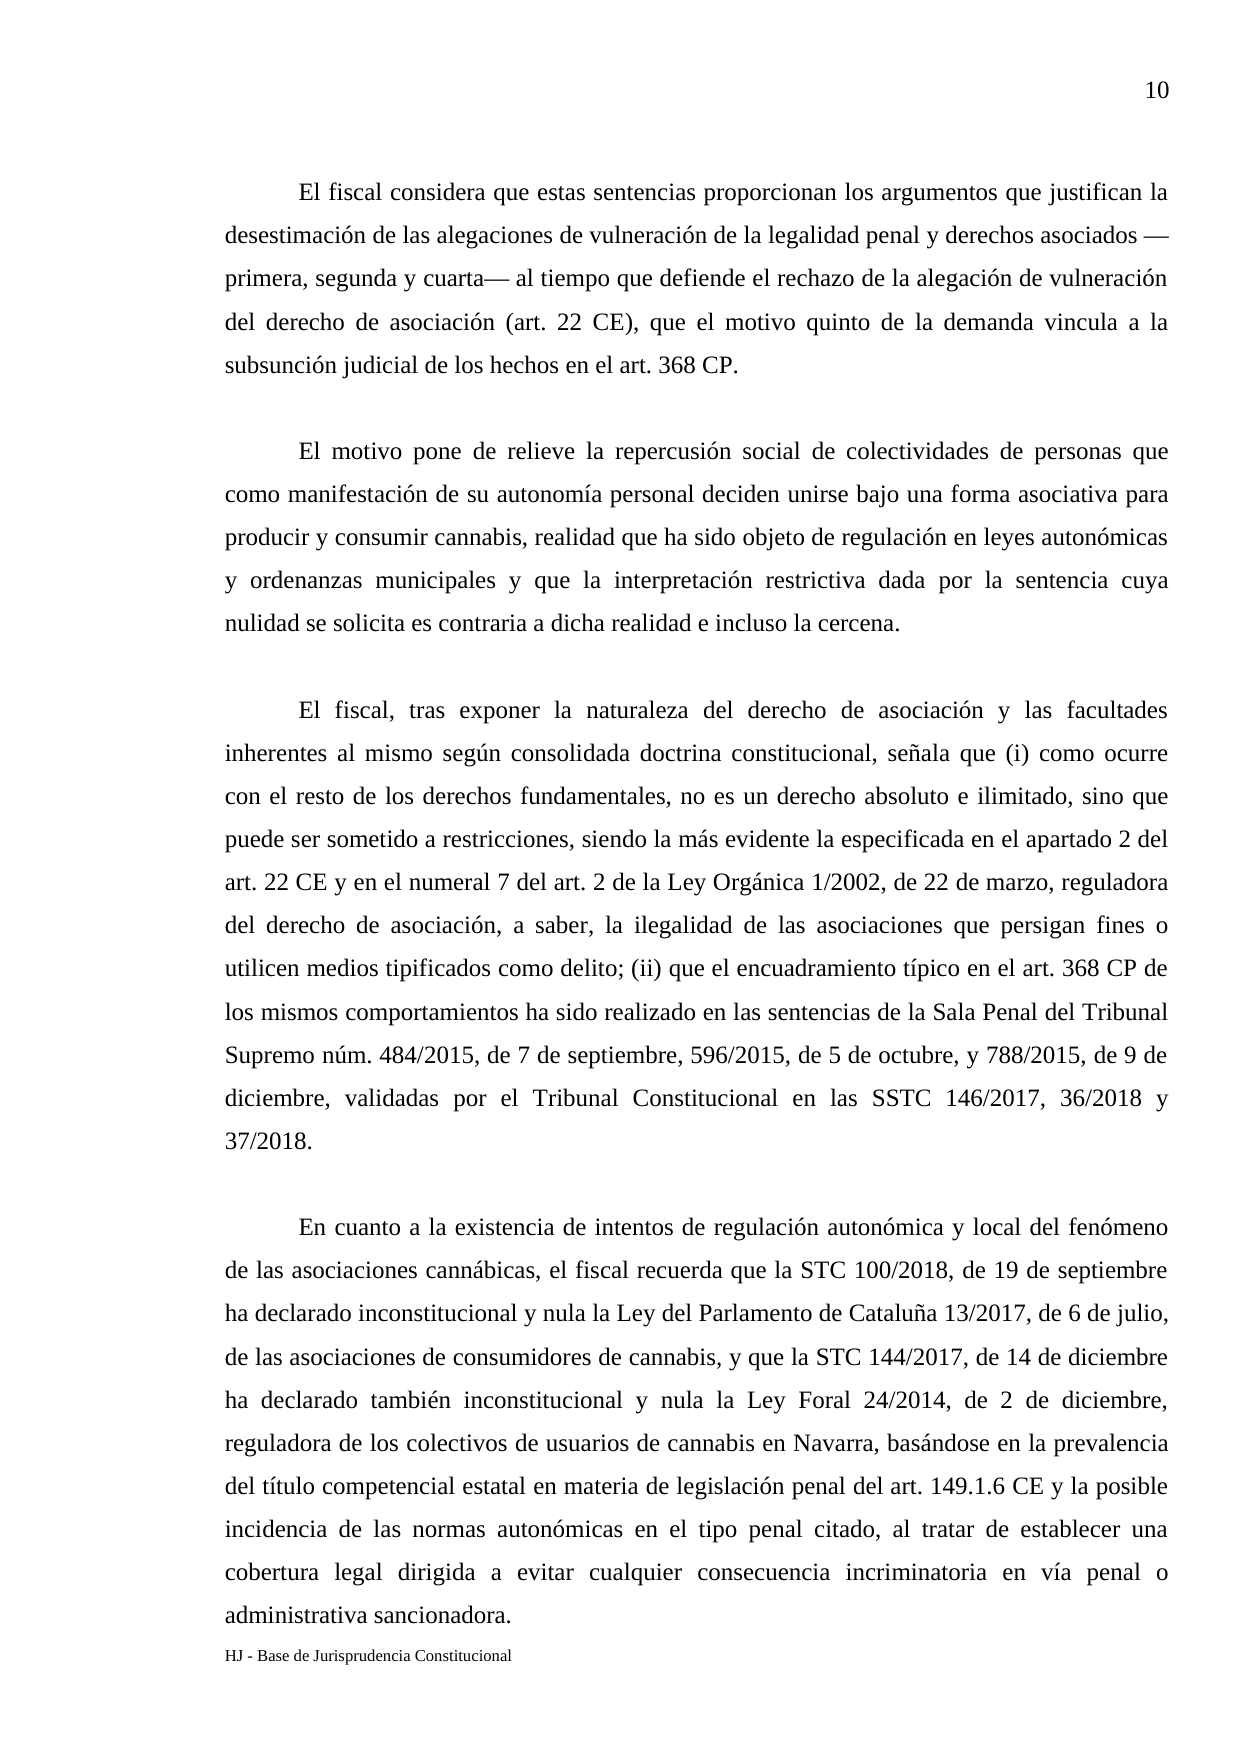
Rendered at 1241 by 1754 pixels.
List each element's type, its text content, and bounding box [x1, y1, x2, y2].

text El motivo pone de relieve la repercusión social de colectividades de personas que como manifestación de su autonomía personal deciden unirse bajo una forma asociativa para producir y consumir cannabis, realidad que ha sido objeto de regulación en leyes autonómicas y ordenanzas municipales y que la interpretación restrictiva dada por la sentencia cuya nulidad se solicita es contraria a dicha realidad e incluso la cercena. [224, 436, 1169, 637]
text El fiscal considera que estas sentencias proporcionan los argumentos que justifican la desestimación de las alegaciones de vulneración de la legalidad penal y derechos asociados —primera, segunda y cuarta— al tiempo que defiende el rechazo de la alegación de vulneración del derecho de asociación (art. 22 CE), que el motivo quinto de la demanda vincula a la subsunción judicial de los hechos en el art. 368 CP. [224, 177, 1169, 378]
text En cuanto a la existencia de intentos de regulación autonómica y local del fenómeno de las asociaciones cannábicas, el fiscal recuerda que la STC 100/2018, de 19 de septiembre ha declarado inconstitucional y nula la Ley del Parlamento de Cataluña 13/2017, de 6 de julio, de las asociaciones de consumidores de cannabis, y que la STC 144/2017, de 14 de diciembre ha declarado también inconstitucional y nula la Ley Foral 24/2014, de 2 de diciembre, reguladora de los colectivos de usuarios de cannabis en Navarra, basándose en la prevalencia del título competencial estatal en materia de legislación penal del art. 149.1.6 CE y la posible incidencia de las normas autonómicas en el tipo penal citado, al tratar de establecer una cobertura legal dirigida a evitar cualquier consecuencia incriminatoria en vía penal o administrativa sancionadora. [224, 1212, 1169, 1629]
text El fiscal, tras exponer la naturaleza del derecho de asociación y las facultades inherentes al mismo según consolidada doctrina constitucional, señala que (i) como ocurre con el resto de los derechos fundamentales, no es un derecho absoluto e ilimitado, sino que puede ser sometido a restricciones, siendo la más evidente la especificada en el apartado 2 del art. 22 CE y en el numeral 7 del art. 2 de la Ley Orgánica 1/2002, de 22 de marzo, reguladora del derecho de asociación, a saber, la ilegalidad de las asociaciones que persigan fines o utilicen medios tipificados como delito; (ii) que el encuadramiento típico en el art. 368 CP de los mismos comportamientos ha sido realizado en las sentencias de la Sala Penal del Tribunal Supremo núm. 484/2015, de 7 de septiembre, 596/2015, de 5 de octubre, y 788/2015, de 9 de diciembre, validadas por el Tribunal Constitucional en las SSTC 146/2017, 36/2018 y 37/2018. [224, 695, 1169, 1155]
